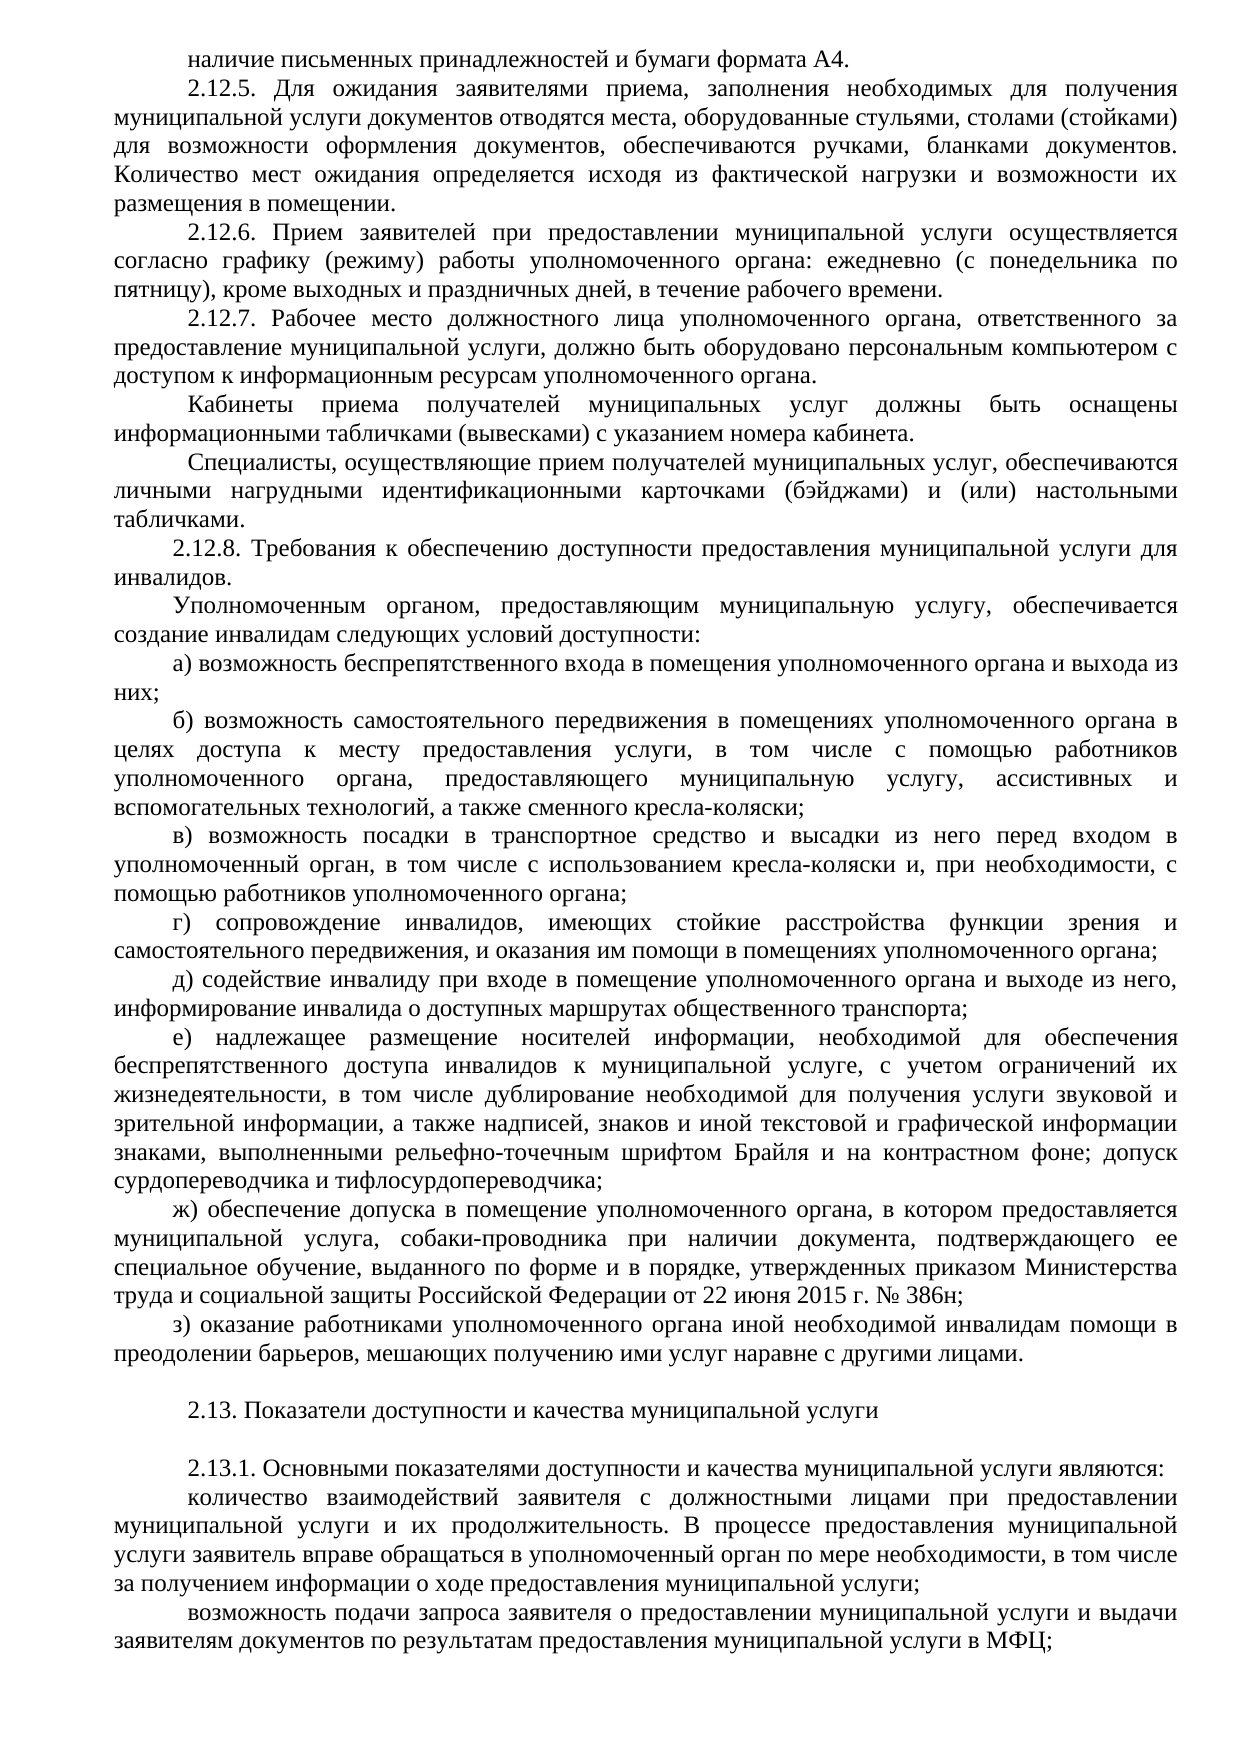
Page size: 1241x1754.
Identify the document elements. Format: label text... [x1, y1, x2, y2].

text д) содействие инвалиду при входе в помещение уполномоченного органа и выходе из него, информирование инвалида о доступных маршрутах общественного транспорта; [113, 964, 1179, 1022]
text 2.12.8. Требования к обеспечению доступности предоставления муниципальной услуги для инвалидов. [113, 533, 1179, 591]
text 2.13. Показатели доступности и качества муниципальной услуги [113, 1396, 1179, 1424]
text Специалисты, осуществляющие прием получателей муниципальных услуг, обеспечиваются личными нагрудными идентификационными карточками (бэйджами) и (или) настольными табличками. [113, 447, 1179, 533]
text Кабинеты приема получателей муниципальных услуг должны быть оснащены информационными табличками (вывесками) с указанием номера кабинета. [113, 389, 1179, 447]
text г) сопровождение инвалидов, имеющих стойкие расстройства функции зрения и самостоятельного передвижения, и оказания им помощи в помещениях уполномоченного органа; [113, 907, 1179, 964]
text возможность подачи запроса заявителя о предоставлении муниципальной услуги и выдачи заявителям документов по результатам предоставления муниципальной услуги в МФЦ; [113, 1597, 1179, 1654]
text б) возможность самостоятельного передвижения в помещениях уполномоченного органа в целях доступа к месту предоставления услуги, в том числе с помощью работников уполномоченного органа, предоставляющего муниципальную услугу, ассистивных и вспомогательных технологий, а также сменного кресла-коляски; [113, 706, 1179, 821]
text ж) обеспечение допуска в помещение уполномоченного органа, в котором предоставляется муниципальной услуга, собаки-проводника при наличии документа, подтверждающего ее специальное обучение, выданного по форме и в порядке, утвержденных приказом Министерства труда и социальной защиты Российской Федерации от 22 июня 2015 г. № 386н; [113, 1194, 1179, 1309]
text 2.12.6. Прием заявителей при предоставлении муниципальной услуги осуществляется согласно графику (режиму) работы уполномоченного органа: ежедневно (с понедельника по пятницу), кроме выходных и праздничных дней, в течение рабочего времени. [113, 217, 1179, 303]
text количество взаимодействий заявителя с должностными лицами при предоставлении муниципальной услуги и их продолжительность. В процессе предоставления муниципальной услуги заявитель вправе обращаться в уполномоченный орган по мере необходимости, в том числе за получением информации о ходе предоставления муниципальной услуги; [113, 1482, 1179, 1597]
text 2.13.1. Основными показателями доступности и качества муниципальной услуги являются: [113, 1453, 1179, 1482]
text з) оказание работниками уполномоченного органа иной необходимой инвалидам помощи в преодолении барьеров, мешающих получению ими услуг наравне с другими лицами. [113, 1309, 1179, 1367]
text 2.12.7. Рабочее место должностного лица уполномоченного органа, ответственного за предоставление муниципальной услуги, должно быть оборудовано персональным компьютером с доступом к информационным ресурсам уполномоченного органа. [113, 303, 1179, 389]
text 2.12.5. Для ожидания заявителями приема, заполнения необходимых для получения муниципальной услуги документов отводятся места, оборудованные стульями, столами (стойками) для возможности оформления документов, обеспечиваются ручками, бланками документов. Количество мест ожидания определяется исходя из фактической нагрузки и возможности их размещения в помещении. [113, 73, 1179, 217]
text е) надлежащее размещение носителей информации, необходимой для обеспечения беспрепятственного доступа инвалидов к муниципальной услуге, с учетом ограничений их жизнедеятельности, в том числе дублирование необходимой для получения услуги звуковой и зрительной информации, а также надписей, знаков и иной текстовой и графической информации знаками, выполненными рельефно-точечным шрифтом Брайля и на контрастном фоне; допуск сурдопереводчика и тифлосурдопереводчика; [113, 1022, 1179, 1194]
text Уполномоченным органом, предоставляющим муниципальную услугу, обеспечивается создание инвалидам следующих условий доступности: [113, 591, 1179, 648]
text наличие письменных принадлежностей и бумаги формата A4. [113, 44, 1179, 73]
text в) возможность посадки в транспортное средство и высадки из него перед входом в уполномоченный орган, в том числе с использованием кресла-коляски и, при необходимости, с помощью работников уполномоченного органа; [113, 821, 1179, 907]
text а) возможность беспрепятственного входа в помещения уполномоченного органа и выхода из них; [113, 648, 1179, 706]
